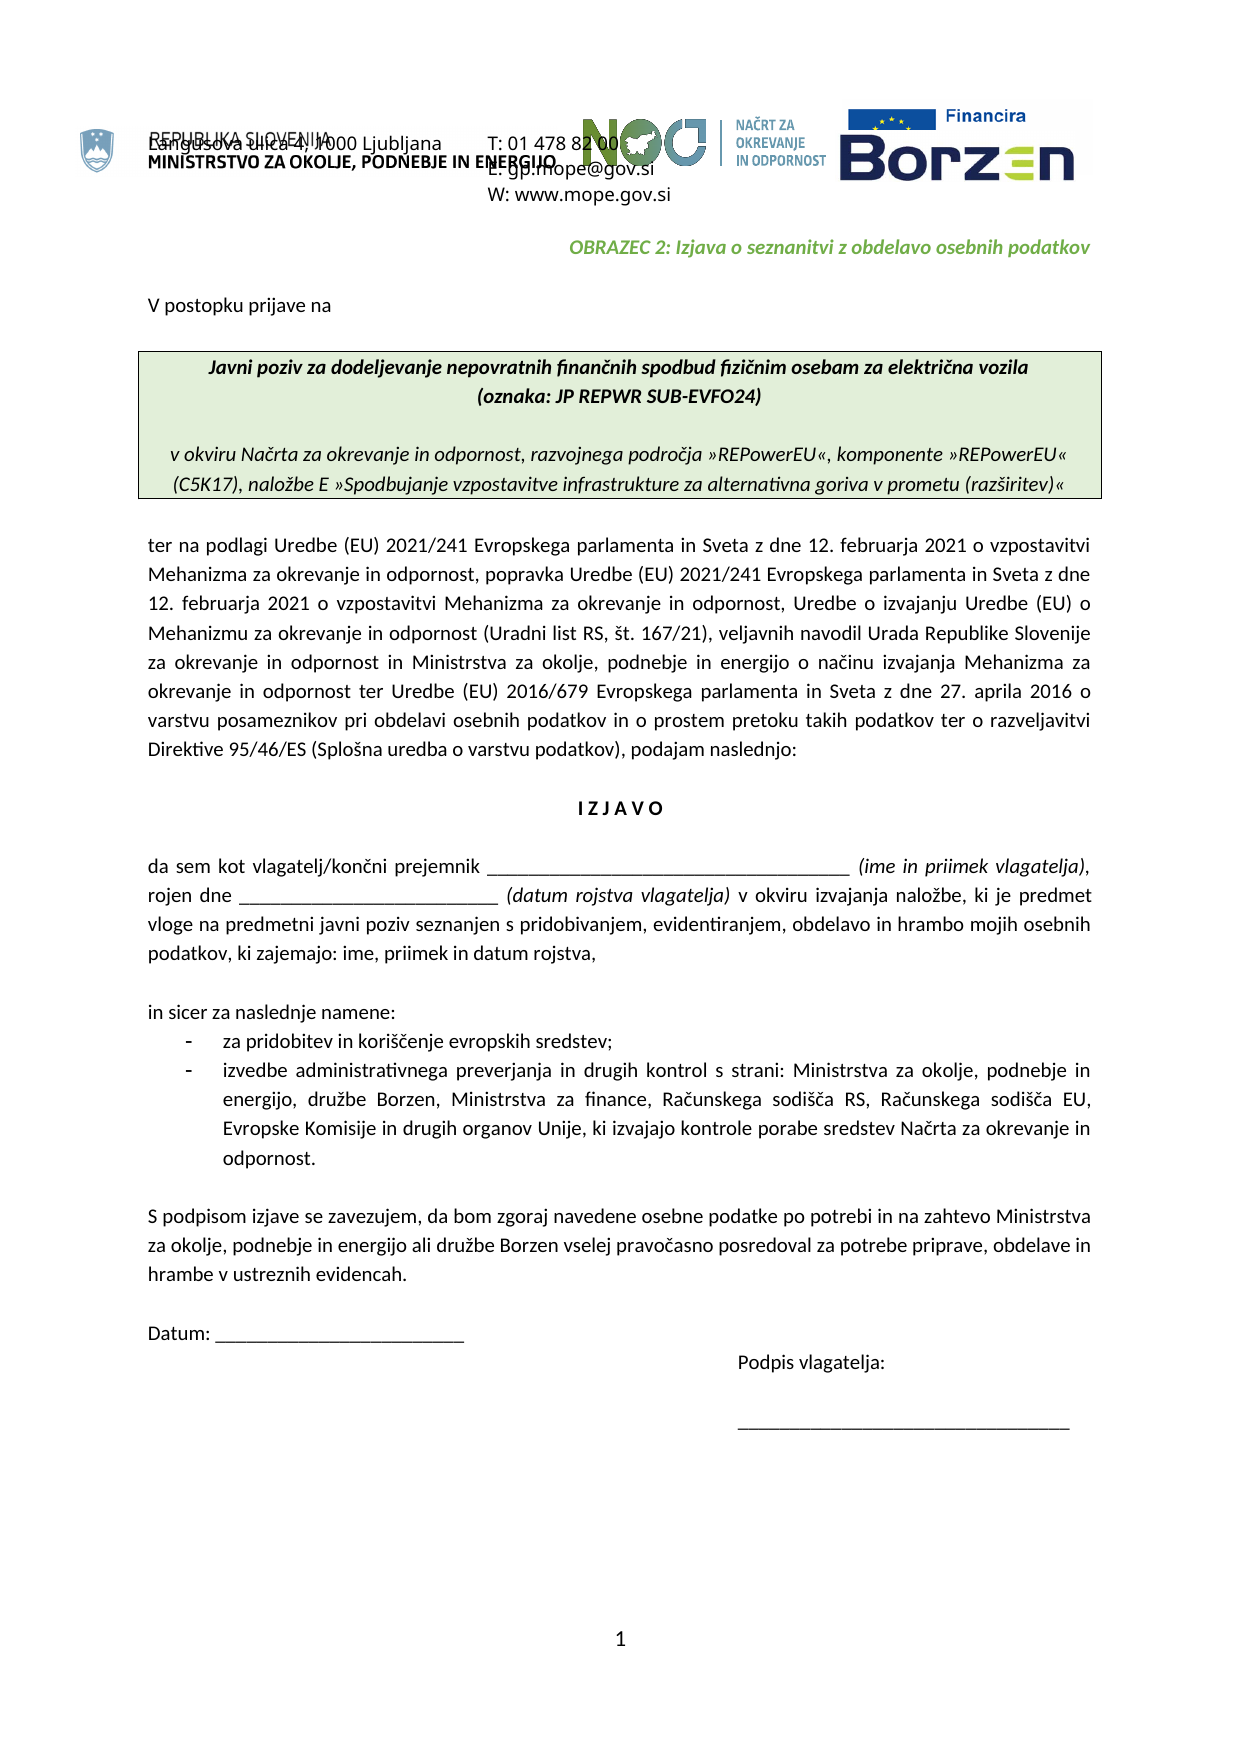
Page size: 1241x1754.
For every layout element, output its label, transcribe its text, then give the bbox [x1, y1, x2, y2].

text I Z J A V O [148, 795, 1093, 820]
text Podpis vlagatelja: [148, 1349, 1093, 1374]
picture [583, 138, 589, 147]
picture [75, 126, 559, 177]
text Javni poziv za dodeljevanje nepovratnih finančnih spodbud fizičnim osebam za električna vozila [139, 352, 1101, 379]
picture [835, 99, 1093, 182]
text ________________________________ [148, 1407, 1093, 1433]
text OBRAZEC 2: Izjava o seznanitvi z obdelavo osebnih podatkov [148, 234, 1093, 260]
list za pridobitev in koriščenje evropskih sredstev; [185, 1028, 1093, 1053]
list izvedbe administrativnega preverjanja in drugih kontrol s strani: Ministrstva za okolje, podnebje in energijo, družbe Borzen, Ministrstva za finance, Računskega sodišča RS, Računskega sodišča EU, Evropske Komisije in drugih organov Unije, ki izvajajo kontrole porabe sredstev Načrta za okrevanje in odpornost. [185, 1057, 1093, 1170]
text S podpisom izjave se zavezujem, da bom zgoraj navedene osebne podatke po potrebi in na zahtevo Ministrstva za okolje, podnebje in energijo ali družbe Borzen vselej pravočasno posredoval za potrebe priprave, obdelave in hrambe v ustreznih evidencah. [148, 1203, 1093, 1287]
text Datum: ________________________ [148, 1320, 1093, 1345]
picture [510, 166, 515, 174]
text V postopku prijave na [148, 293, 1093, 318]
text in sicer za naslednje namene: [148, 999, 1093, 1024]
picture [583, 119, 706, 166]
text v okviru Načrta za okrevanje in odpornost, razvojnega področja »REPowerEU«, komponente »REPowerEU« (C5K17), naložbe E »Spodbujanje vzpostavitve infrastrukture za alternativna goriva v prometu (razširitev)« [139, 438, 1101, 498]
text da sem kot vlagatelj/končni prejemnik ___________________________________ (ime in priimek vlagatelja), rojen dne _________________________ (datum rojstva vlagatelja) v okviru izvajanja naložbe, ki je predmet vloge na predmetni javni poziv seznanjen s pridobivanjem, evidentiranjem, obdelavo in hrambo mojih osebnih podatkov, ki zajemajo: ime, priimek in datum rojstva, [148, 853, 1093, 966]
text (oznaka: JP REPWR SUB-EVFO24) [139, 380, 1101, 409]
text ter na podlagi Uredbe (EU) 2021/241 Evropskega parlamenta in Sveta z dne 12. februarja 2021 o vzpostavitvi Mehanizma za okrevanje in odpornost, popravka Uredbe (EU) 2021/241 Evropskega parlamenta in Sveta z dne 12. februarja 2021 o vzpostavitvi Mehanizma za okrevanje in odpornost, Uredbe o izvajanju Uredbe (EU) o Mehanizmu za okrevanje in odpornost (Uradni list RS, št. 167/21), veljavnih navodil Urada Republike Slovenije za okrevanje in odpornost in Ministrstva za okolje, podnebje in energijo o načinu izvajanja Mehanizma za okrevanje in odpornost ter Uredbe (EU) 2016/679 Evropskega parlamenta in Sveta z dne 27. aprila 2016 o varstvu posameznikov pri obdelavi osebnih podatkov in o prostem pretoku takih podatkov ter o razveljavitvi Direktive 95/46/ES (Splošna uredba o varstvu podatkov), podajam naslednjo: [148, 532, 1093, 762]
